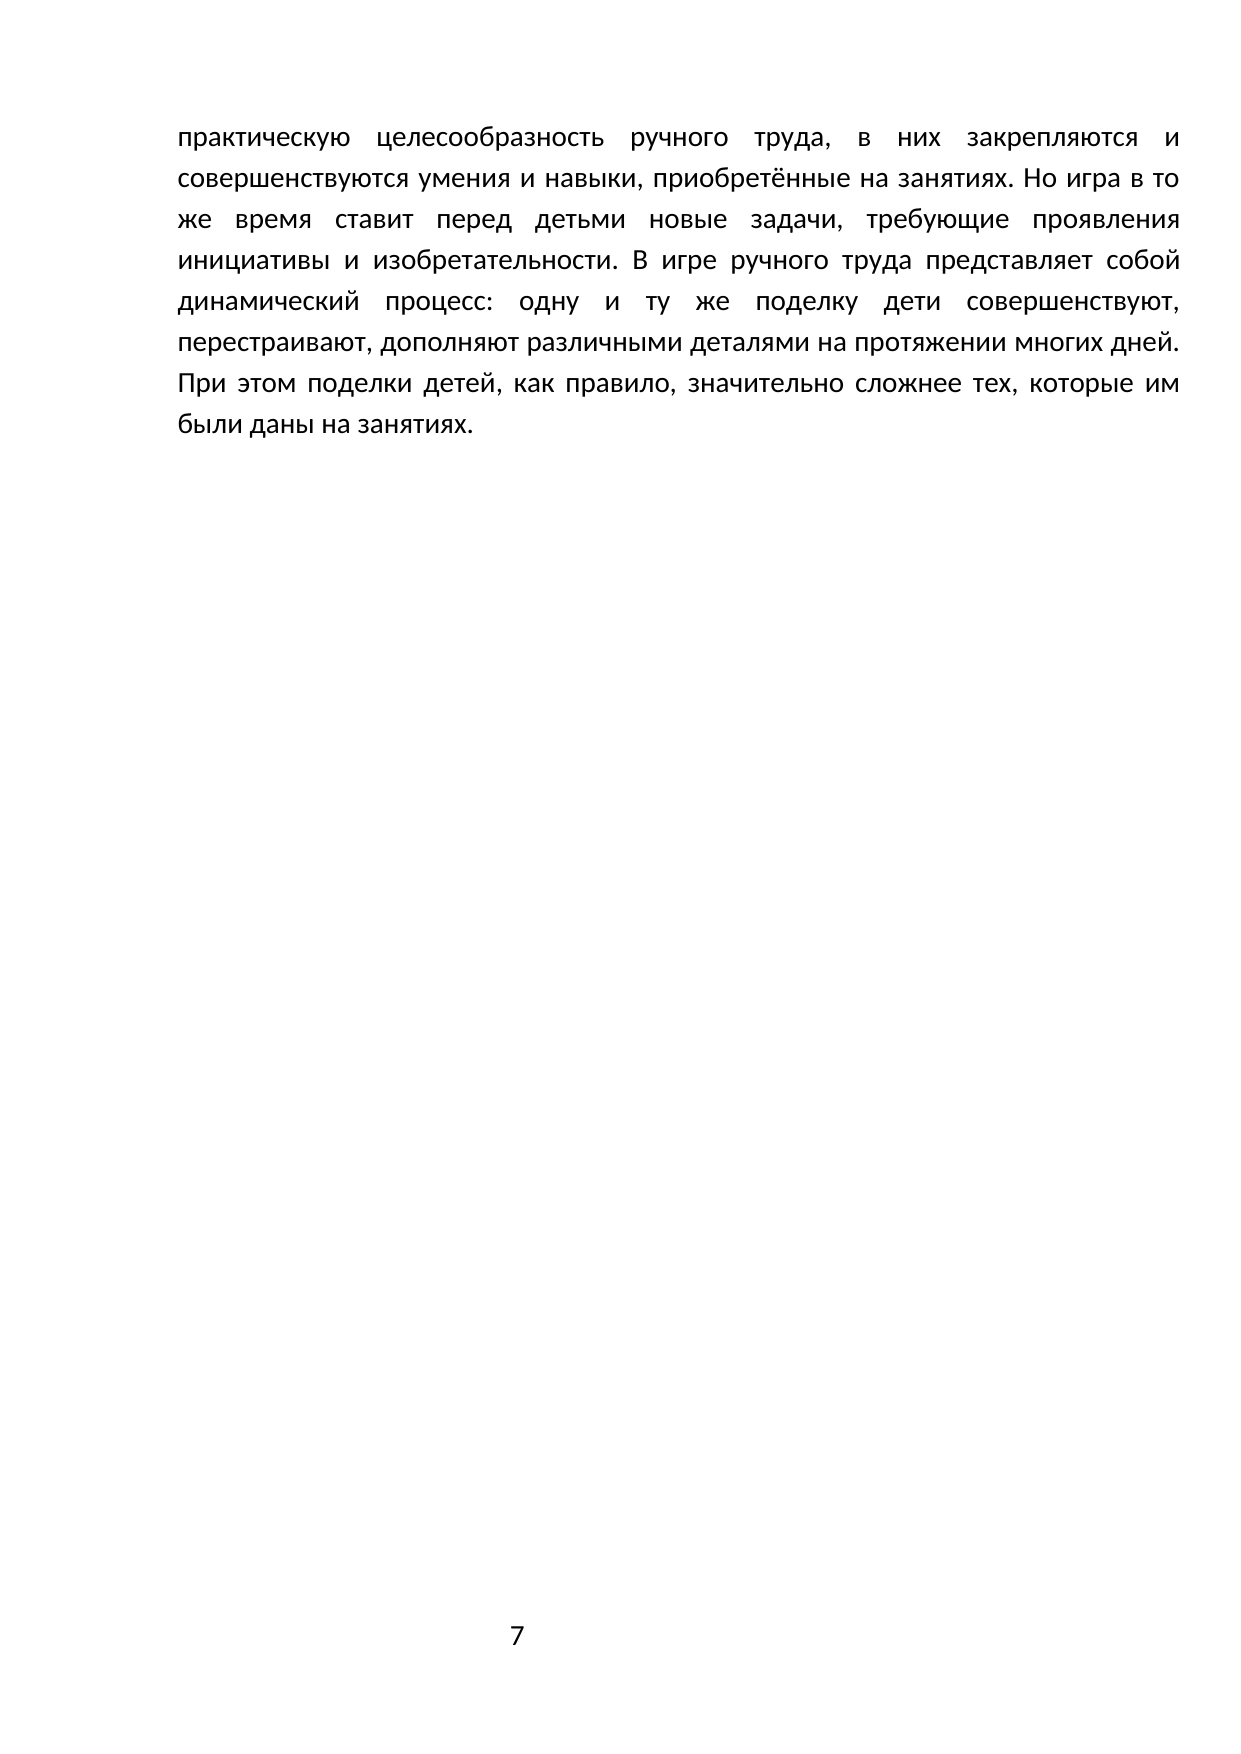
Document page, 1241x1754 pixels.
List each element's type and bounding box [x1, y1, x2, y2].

text [177, 118, 1181, 440]
